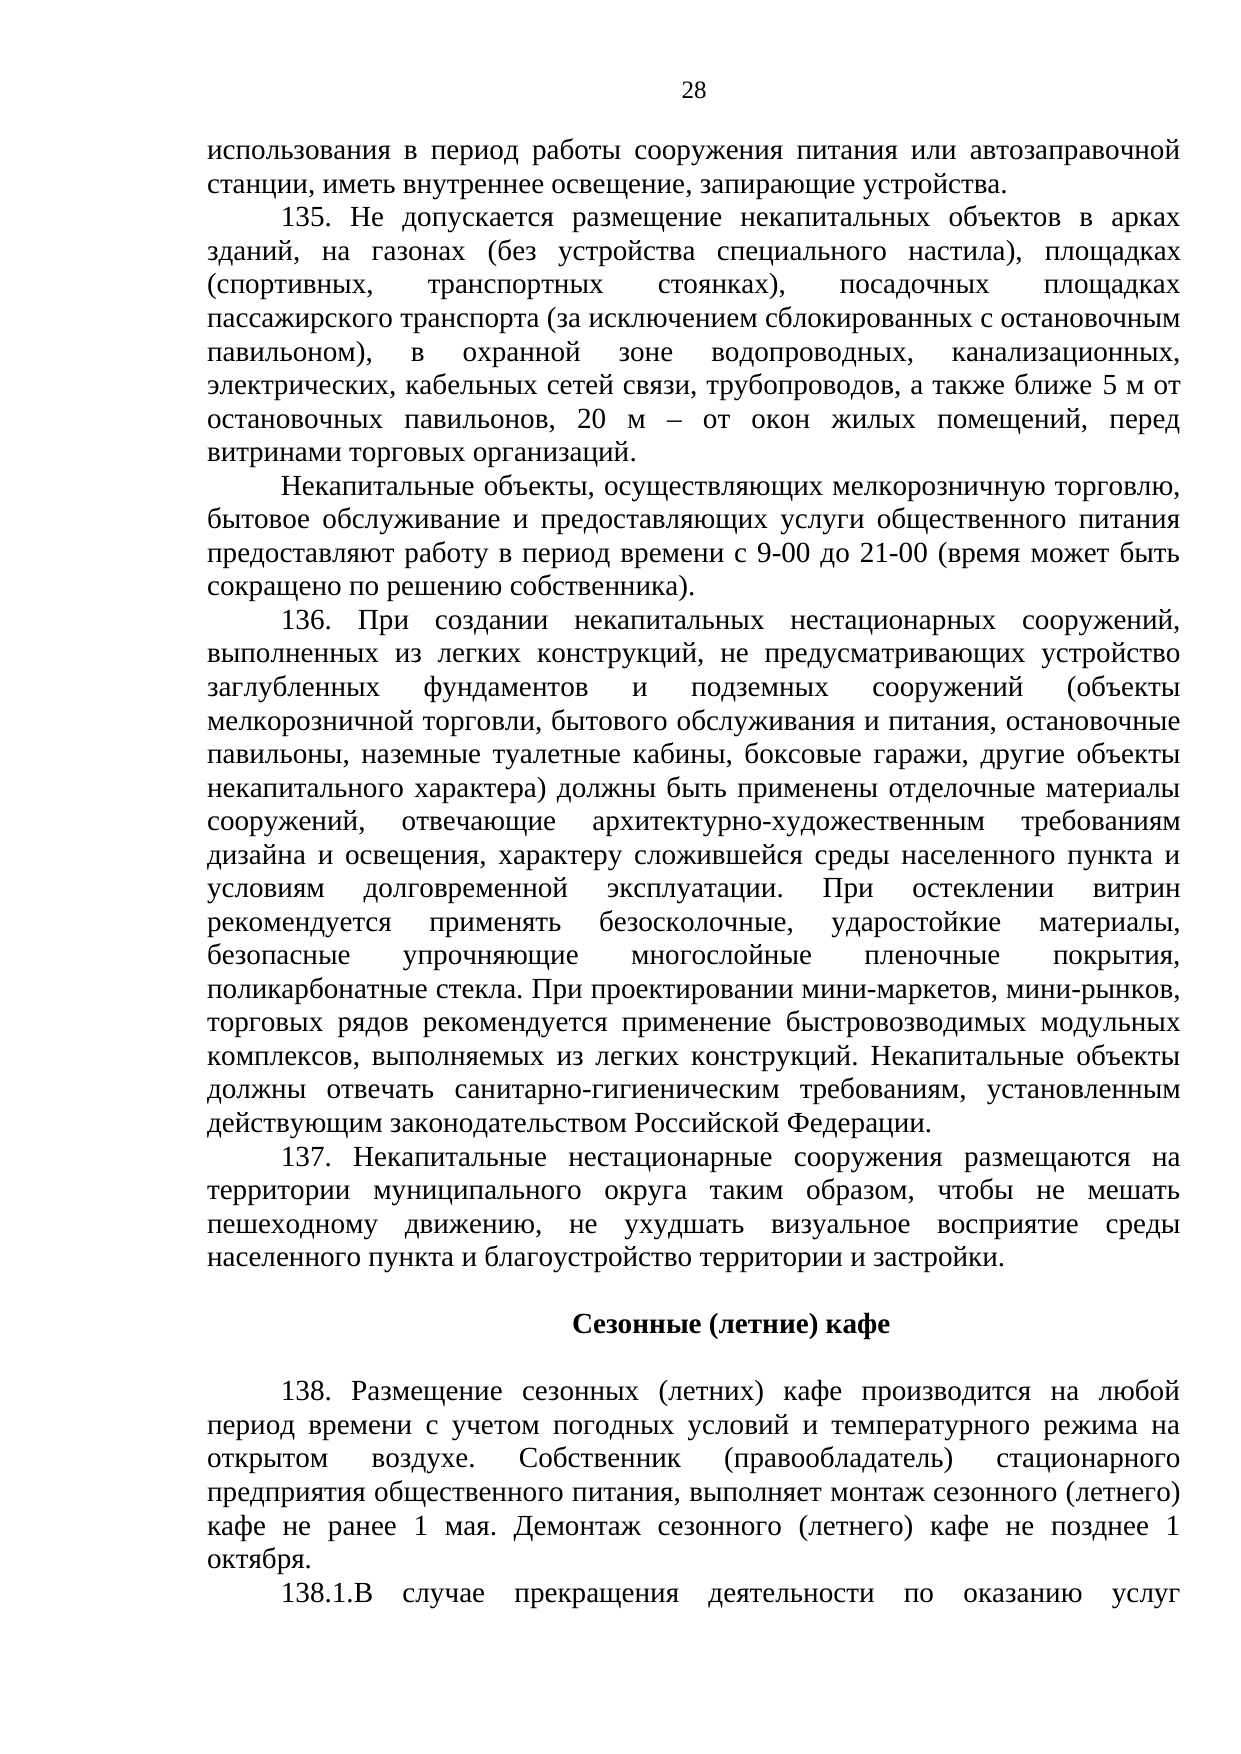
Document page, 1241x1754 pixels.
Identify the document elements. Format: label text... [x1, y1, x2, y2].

text 136. При создании некапитальных нестационарных сооружений, выполненных из легких конструкций, не предусматривающих устройство заглубленных фундаментов и подземных сооружений (объекты мелкорозничной торговли, бытового обслуживания и питания, остановочные павильоны, наземные туалетные кабины, боксовые гаражи, другие объекты некапитального характера) должны быть применены отделочные материалы сооружений, отвечающие архитектурно-художественным требованиям дизайна и освещения, характеру сложившейся среды населенного пункта и условиям долговременной эксплуатации. При остеклении витрин рекомендуется применять безосколочные, ударостойкие материалы, безопасные упрочняющие многослойные пленочные покрытия, поликарбонатные стекла. При проектировании мини-маркетов, мини-рынков, торговых рядов рекомендуется применение быстровозводимых модульных комплексов, выполняемых из легких конструкций. Некапитальные объекты должны отвечать санитарно-гигиеническим требованиям, установленным действующим законодательством Российской Федерации. [207, 602, 1181, 1139]
list Сезонные (летние) кафе [207, 1306, 1181, 1340]
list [207, 132, 1181, 199]
list 135. Не допускается размещение некапитальных объектов в арках зданий, на газонах (без устройства специального настила), площадках (спортивных, транспортных стоянках), посадочных площадках пассажирского транспорта (за исключением сблокированных с остановочным павильоном), в охранной зоне водопроводных, канализационных, электрических, кабельных сетей связи, трубопроводов, а также ближе 5 м от остановочных павильонов, 20 м – от окон жилых помещений, перед витринами торговых организаций. [207, 199, 1181, 468]
list 138. Размещение сезонных (летних) кафе производится на любой период времени с учетом погодных условий и температурного режима на открытом воздухе. Собственник (правообладатель) стационарного предприятия общественного питания, выполняет монтаж сезонного (летнего) кафе не ранее 1 мая. Демонтаж сезонного (летнего) кафе не позднее 1 октября. [207, 1373, 1181, 1575]
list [207, 1575, 1181, 1608]
list 137. Некапитальные нестационарные сооружения размещаются на территории муниципального округа таким образом, чтобы не мешать пешеходному движению, не ухудшать визуальное восприятие среды населенного пункта и благоустройство территории и застройки. [207, 1139, 1181, 1273]
list Некапитальные объекты, осуществляющих мелкорозничную торговлю, бытовое обслуживание и предоставляющих услуги общественного питания предоставляют работу в период времени с 9-00 до 21-00 (время может быть сокращено по решению собственника). [207, 468, 1181, 602]
